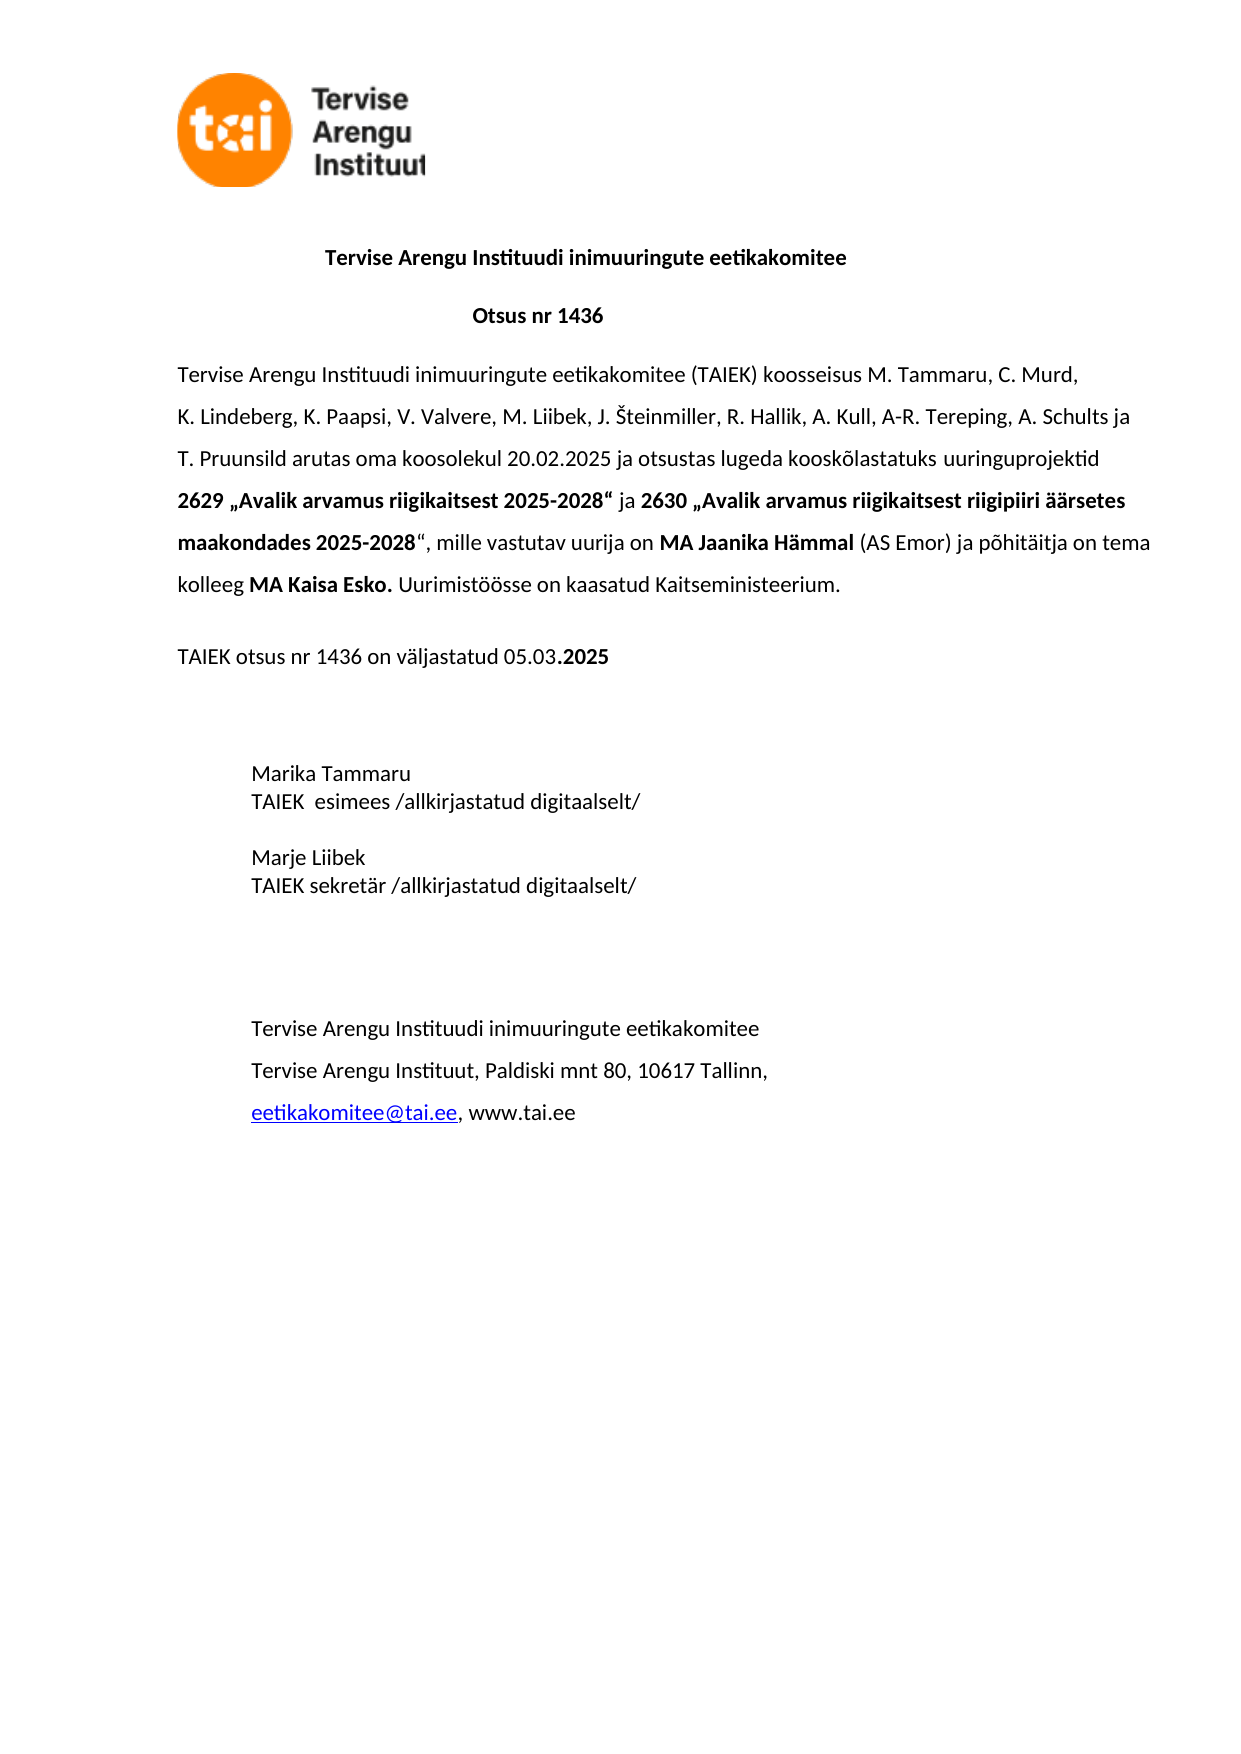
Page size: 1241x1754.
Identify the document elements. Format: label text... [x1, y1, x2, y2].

text Marje Liibek [251, 843, 1152, 871]
text TAIEK esimees /allkirjastatud digitaalselt/ [251, 787, 1152, 815]
text Tervise Arengu Instituudi inimuuringute eetikakomitee Tervise Arengu Instituut, Paldiski mnt 80, 10617 Tallinn, eetikakomitee@tai.ee, www.tai.ee [251, 1014, 1152, 1126]
text TAIEK otsus nr 1436 on väljastatud 05.03.2025 [177, 642, 1152, 670]
text TAIEK sekretär /allkirjastatud digitaalselt/ [251, 871, 1152, 899]
text Marika Tammaru [251, 759, 1152, 787]
text Otsus nr 1436 [398, 301, 1152, 329]
text Tervise Arengu Instituudi inimuuringute eetikakomitee (TAIEK) koosseisus M. Tammaru, C. Murd, [177, 360, 1152, 388]
text Tervise Arengu Instituudi inimuuringute eetikakomitee [251, 243, 1152, 271]
text K. Lindeberg, K. Paapsi, V. Valvere, M. Liibek, J. Šteinmiller, R. Hallik, A. Kull, A-R. Tereping, A. Schults ja T. Pruunsild arutas oma koosolekul 20.02.2025 ja otsustas lugeda kooskõlastatuks uuringuprojektid 2629 „Avalik arvamus riigikaitsest 2025-2028“ ja 2630 „Avalik arvamus riigikaitsest riigipiiri äärsetes maakondades 2025-2028“, mille vastutav uurija on MA Jaanika Hämmal (AS Emor) ja põhitäitja on tema kolleeg MA Kaisa Esko. Uurimistöösse on kaasatud Kaitseministeerium. [177, 402, 1152, 598]
